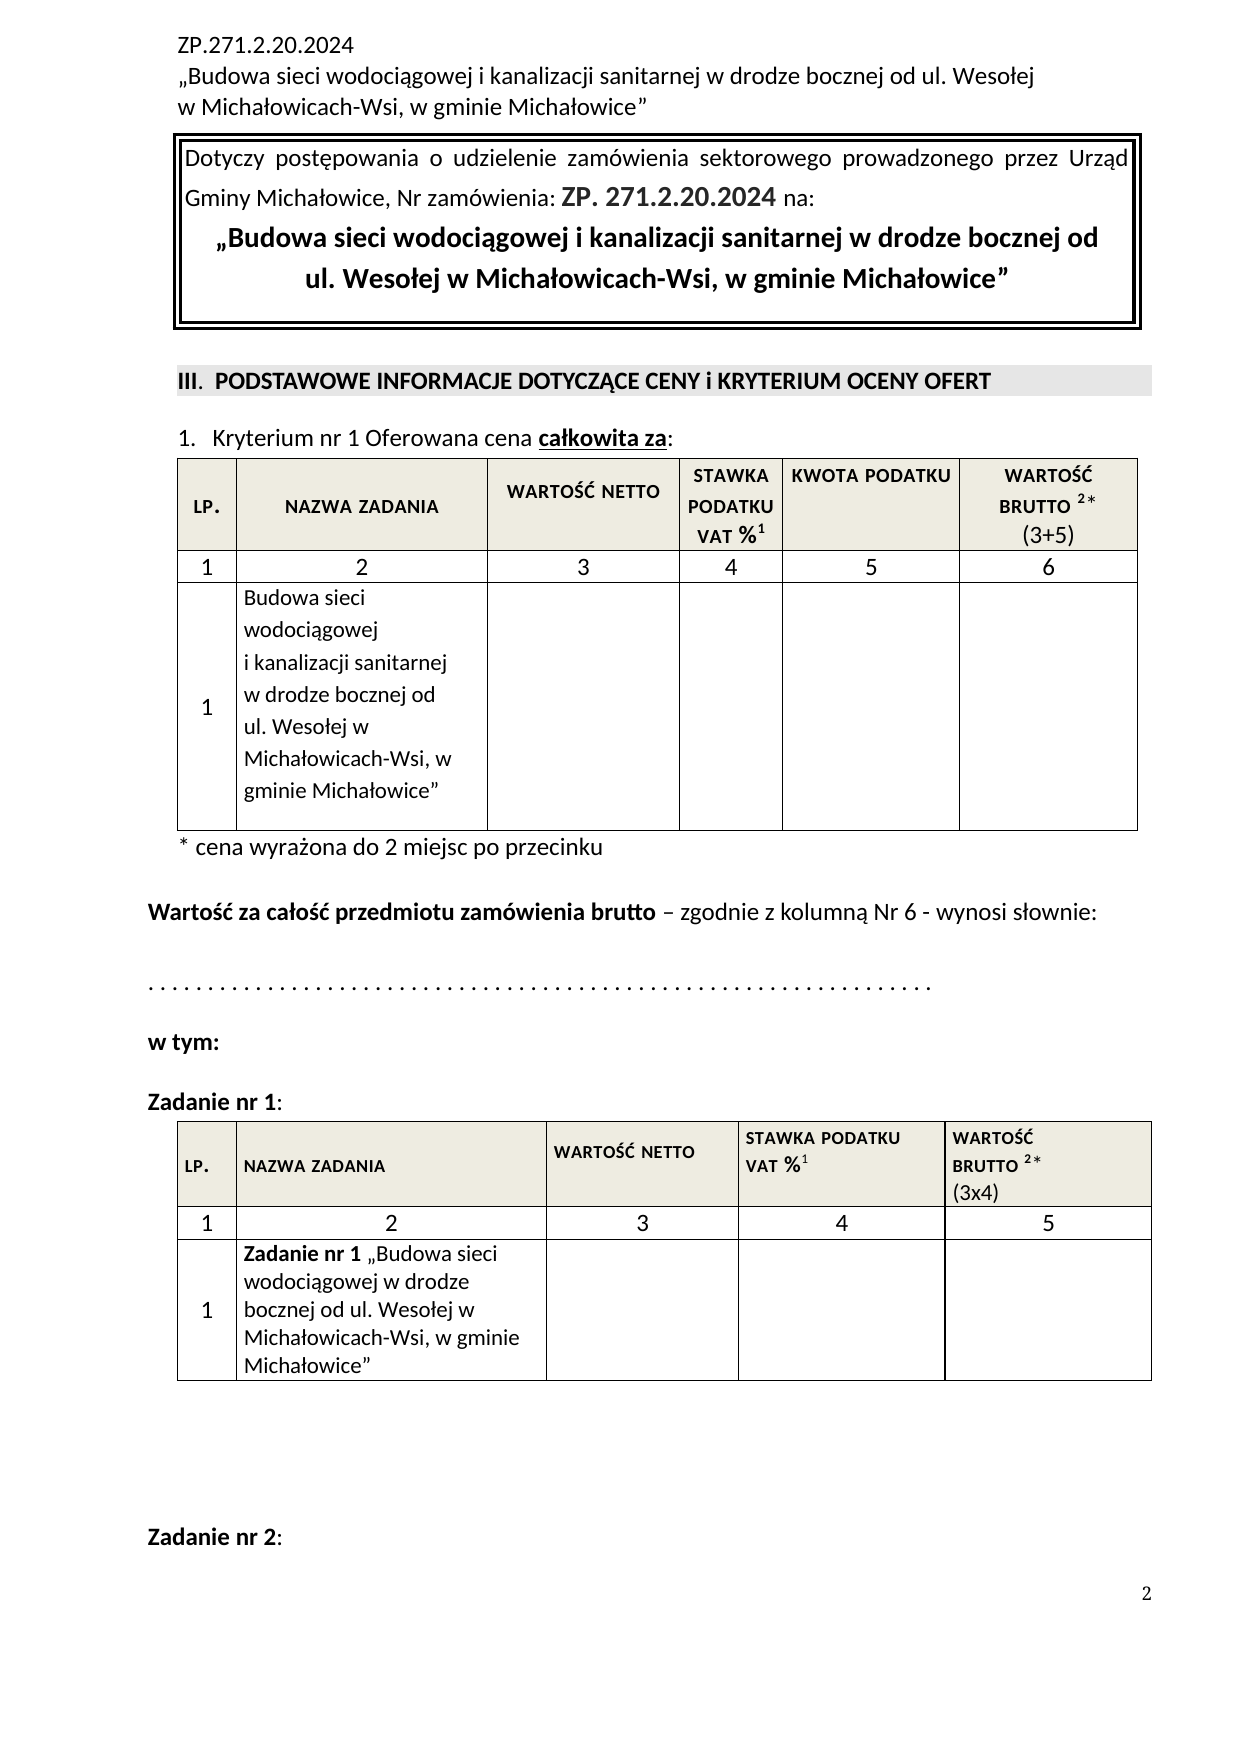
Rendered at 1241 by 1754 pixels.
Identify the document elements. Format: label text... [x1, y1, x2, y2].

table_header wartość brutto 2* (3+5) [960, 459, 1137, 550]
text III. PODSTAWOWE INFORMACJE DOTYCZĄCE CENY i KRYTERIUM OCENY OFERT [177, 365, 1152, 396]
text * cena wyrażona do 2 miejsc po przecinku [177, 831, 1152, 861]
text Zadanie nr 1: [148, 1086, 1152, 1117]
text . . . . . . . . . . . . . . . . . . . . . . . . . . . . . . . . . . . . . . . . . . . . . . . . . . . . . . . . . . . . . . . . . . [148, 966, 1152, 997]
table_cell [946, 1240, 1151, 1379]
table_header kwota podatku [783, 459, 959, 550]
table_cell 1 [178, 551, 236, 582]
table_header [177, 136, 1137, 321]
table_header wartość netto [547, 1122, 738, 1206]
list Kryterium nr 1 Oferowana cena całkowita za: [177, 422, 1152, 453]
table_cell 2 [237, 1207, 546, 1238]
table_cell Zadanie nr 1 „Budowa sieci wodociągowej w drodze bocznej od ul. Wesołej w Michałowicach-Wsi, w gminie Michałowice” [237, 1240, 546, 1379]
table_cell [547, 1240, 738, 1379]
table_cell 6 [960, 551, 1137, 582]
table_header nazwa zadania [237, 459, 487, 550]
table_cell [783, 583, 959, 829]
table_header nazwa zadania [237, 1122, 546, 1206]
table_cell [488, 583, 679, 829]
table_cell 4 [739, 1207, 944, 1238]
table_header wartość brutto 2* (3x4) [946, 1122, 1151, 1206]
text w tym: [148, 1026, 1152, 1057]
table_cell 4 [680, 551, 782, 582]
table_cell [680, 583, 782, 829]
text Zadanie nr 2: [148, 1521, 1152, 1551]
table_cell Budowa sieci wodociągowej i kanalizacji sanitarnej w drodze bocznej od ul. Wesołej w Michałowicach-Wsi, w gminie Michałowice” [237, 583, 487, 829]
table_cell 1 [178, 1207, 236, 1238]
table_cell 3 [547, 1207, 738, 1238]
table_cell 1 [178, 1240, 236, 1379]
table_cell 5 [783, 551, 959, 582]
table_header stawka podatku vat %1 [680, 459, 782, 550]
table_cell [739, 1240, 944, 1379]
table_header lp. [178, 459, 236, 550]
table_cell 1 [178, 583, 236, 829]
text Wartość za całość przedmiotu zamówienia brutto – zgodnie z kolumną Nr 6 - wynosi słownie: [148, 896, 1152, 927]
table_header stawka podatku vat %1 [739, 1122, 944, 1206]
table_header lp. [178, 1122, 236, 1206]
table_cell [960, 583, 1137, 829]
table_header wartość netto [488, 459, 679, 550]
table_cell 2 [237, 551, 487, 582]
table_cell 5 [946, 1207, 1151, 1238]
table_cell 3 [488, 551, 679, 582]
